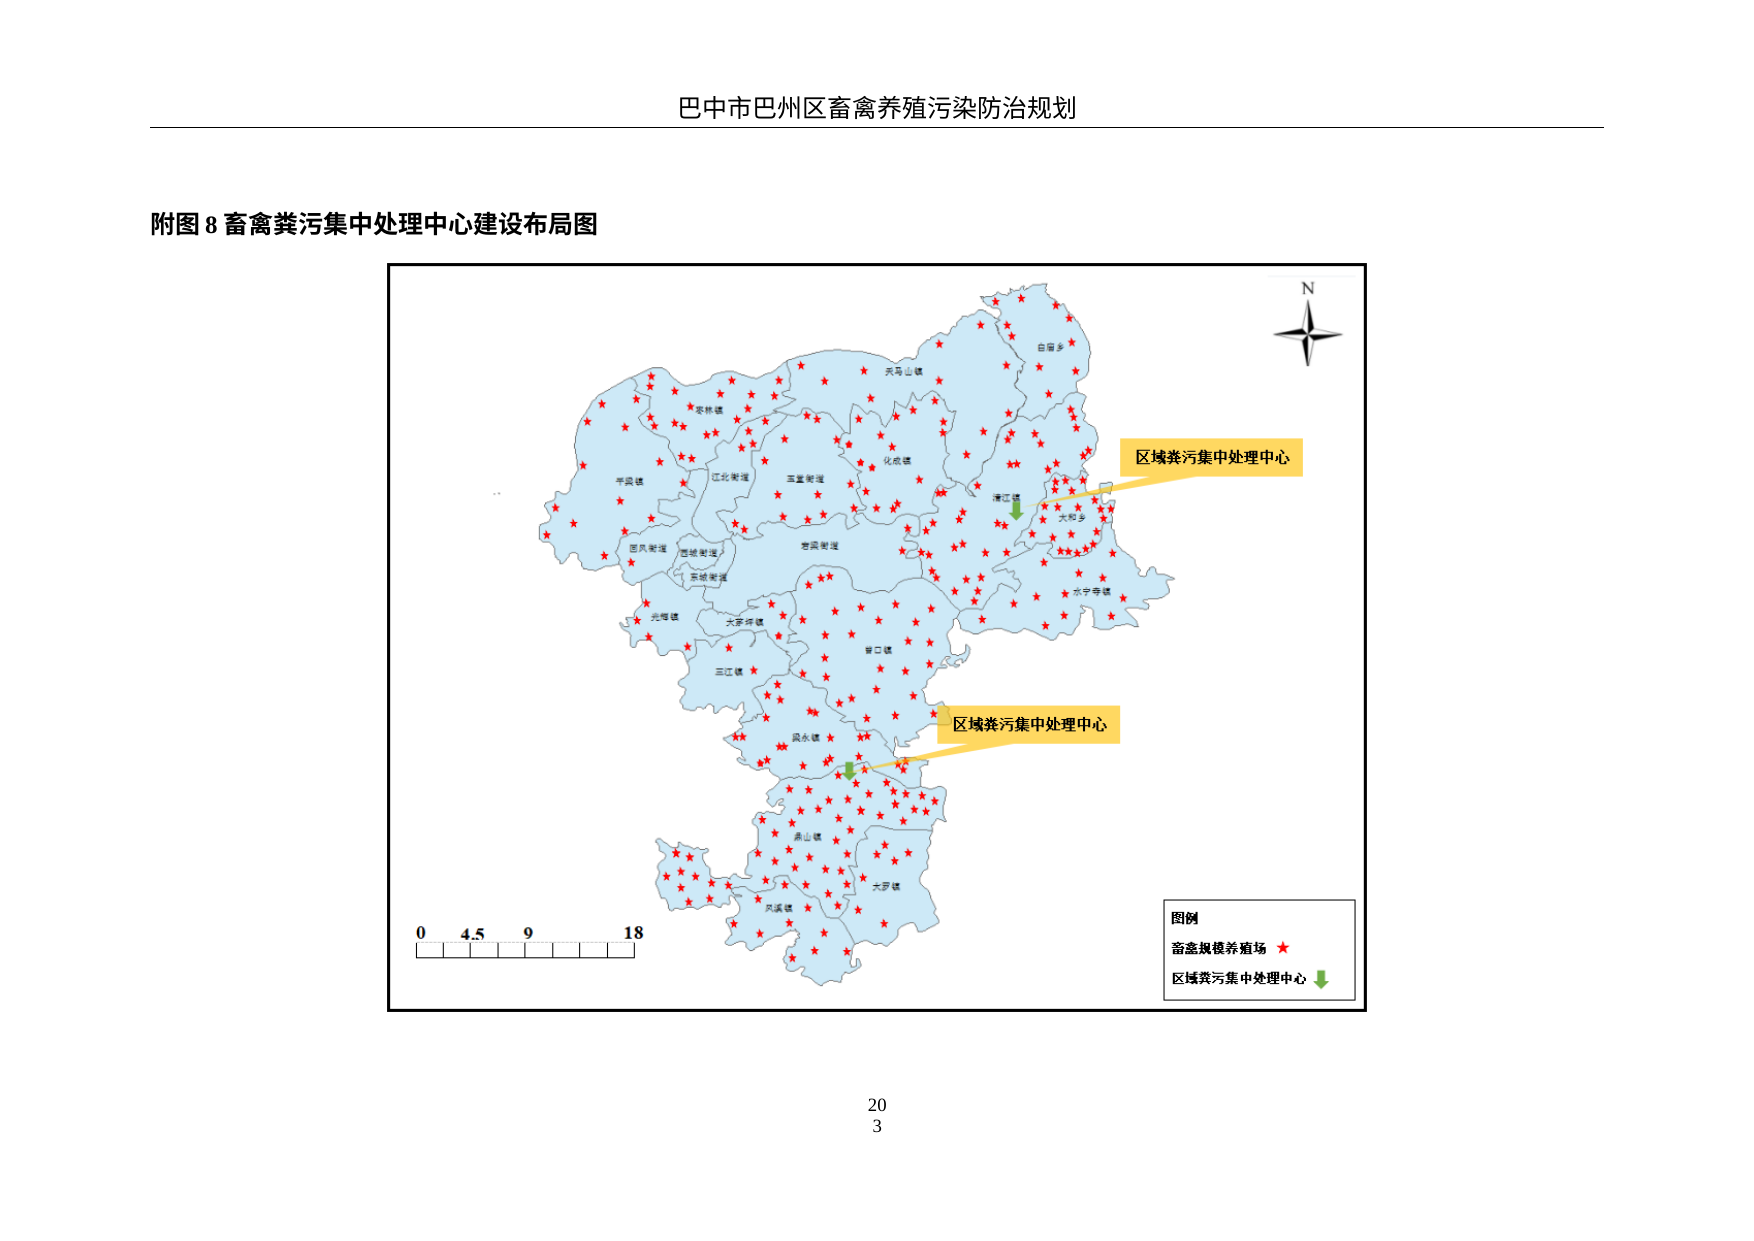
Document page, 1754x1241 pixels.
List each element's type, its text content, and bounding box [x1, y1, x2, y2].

text 附图8 畜禽粪污集中处理中心建设布局图 [150, 203, 1604, 243]
picture [385, 261, 1369, 1013]
